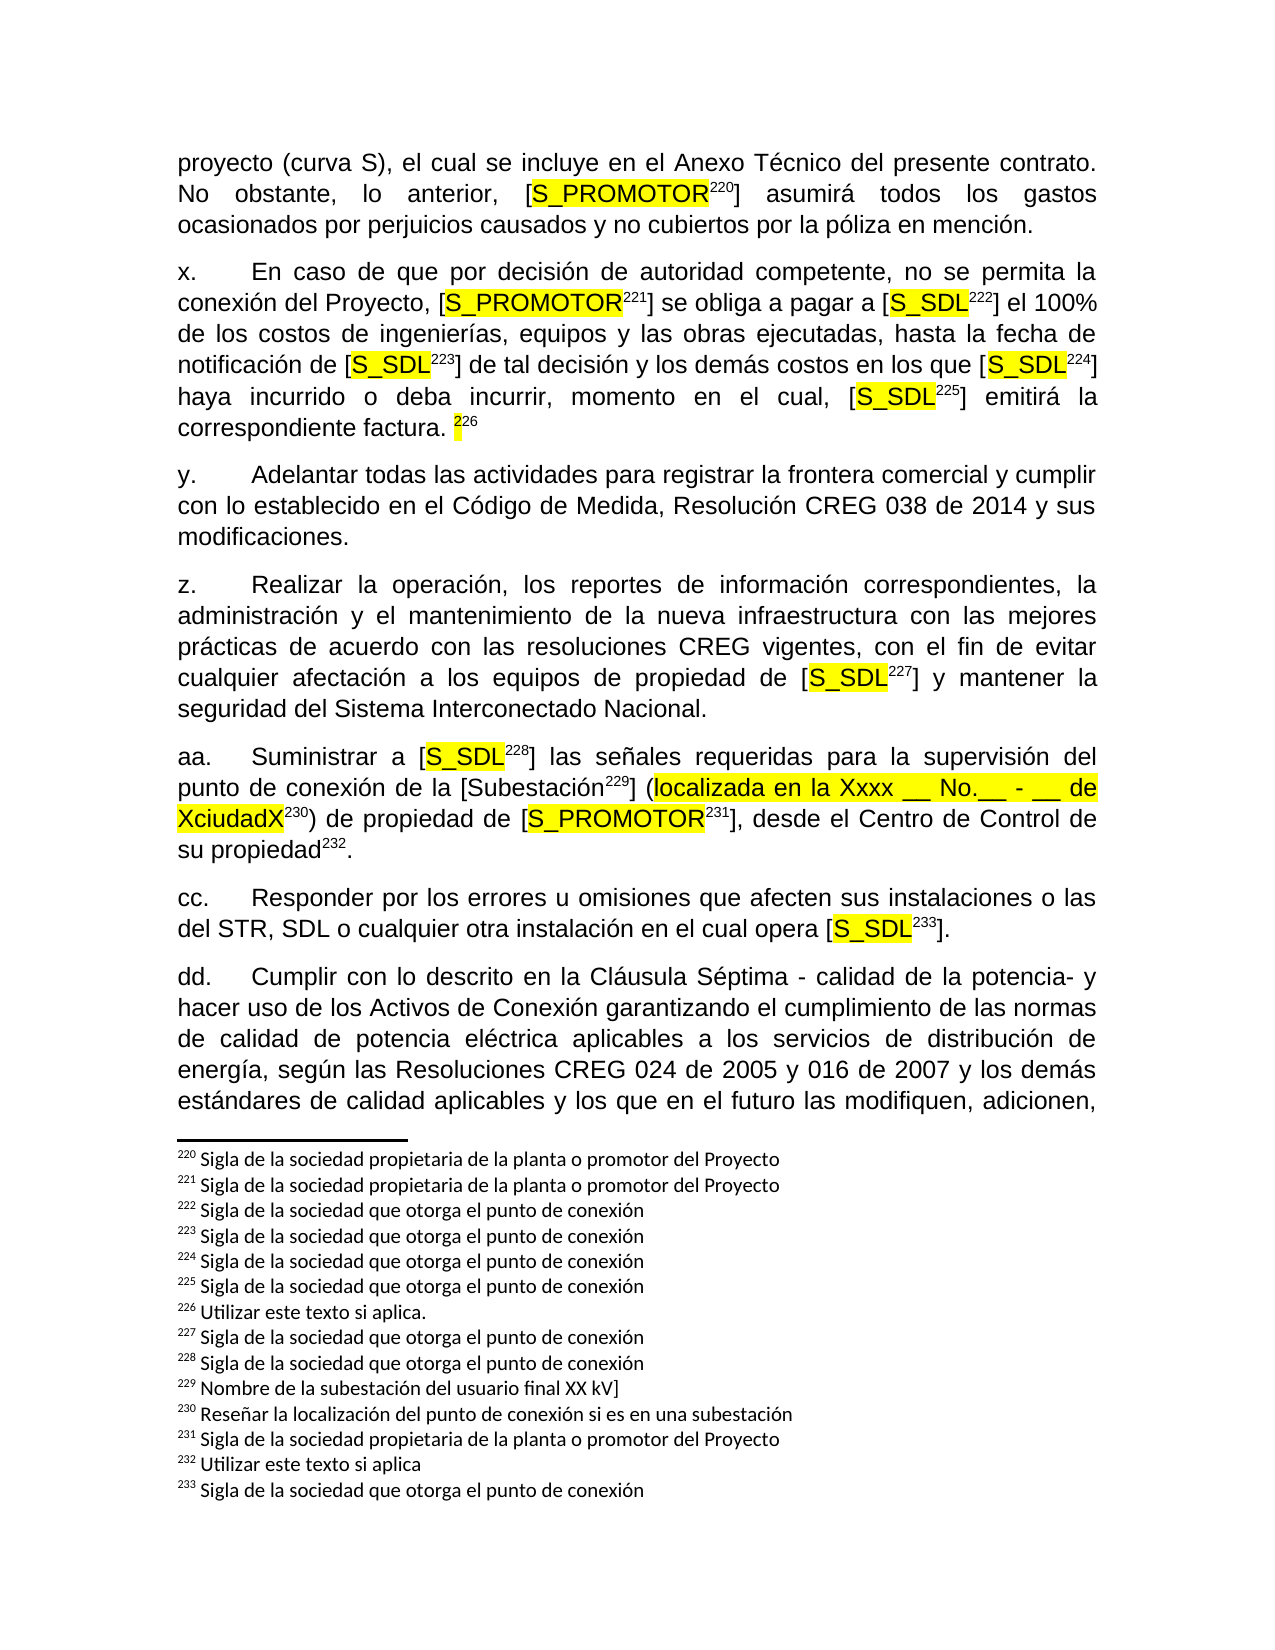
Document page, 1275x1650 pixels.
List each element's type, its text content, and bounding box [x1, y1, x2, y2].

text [177, 148, 1098, 238]
text x. En caso de que por decisión de autoridad competente, no se permita la conexión del Proyecto, [S_PROMOTOR] se obliga a pagar a [S_SDL] el 100% de los costos de ingenierías, equipos y las obras ejecutadas, hasta la fecha de notificación de [S_SDL] de tal decisión y los demás costos en los que [S_SDL] haya incurrido o deba incurrir, momento en el cual, [S_SDL] emitirá la correspondiente factura. [177, 257, 1098, 441]
text cc. Responder por los errores u omisiones que afecten sus instalaciones o las del STR, SDL o cualquier otra instalación en el cual opera [S_SDL]. [177, 883, 1098, 943]
text z. Realizar la operación, los reportes de información correspondientes, la administración y el mantenimiento de la nueva infraestructura con las mejores prácticas de acuerdo con las resoluciones CREG vigentes, con el fin de evitar cualquier afectación a los equipos de propiedad de [S_SDL] y mantener la seguridad del Sistema Interconectado Nacional. [177, 570, 1098, 723]
text dd. Cumplir con lo descrito en la Cláusula Séptima - calidad de la potencia- y hacer uso de los Activos de Conexión garantizando el cumplimiento de las normas de calidad de potencia eléctrica aplicables a los servicios de distribución de energía, según las Resoluciones CREG 024 de 2005 y 016 de 2007 y los demás estándares de calidad aplicables y los que en el futuro las modifiquen, adicionen, sustituyan o deroguen. Asimismo, [S_PROMOTOR] debe implementar medidas pertinentes para garantizar la operación adecuada de los equipos y dispositivos al interior de su instalación eléctrica en situaciones de interferencia electromagnética o perturbaciones generadas por otros equipos y sistemas, que puedan causar una mala operación, error, apagado, reencendido o daño en sus equipos, de acuerdo con el artículo 11 del RETIE o aquellas normas que lo modifiquen o sustituyan. Las medidas pertinentes se definen en el estudio técnico de puesta en Operaciójn. Sin embargo, dichas medidas pueden ser complementadas a través de estudios adicionales a realizar en caso de ser necesario. [177, 962, 1098, 1114]
text y. Adelantar todas las actividades para registrar la frontera comercial y cumplir con lo establecido en el Código de Medida, Resolución CREG 038 de 2014 y sus modificaciones. [177, 460, 1098, 551]
text aa. Suministrar a [S_SDL] las señales requeridas para la supervisión del punto de conexión de la [Subestación] (localizada en la Xxxx __ No.__ - __ de XciudadX) de propiedad de [S_PROMOTOR], desde el Centro de Control de su propiedad. [177, 742, 1098, 864]
